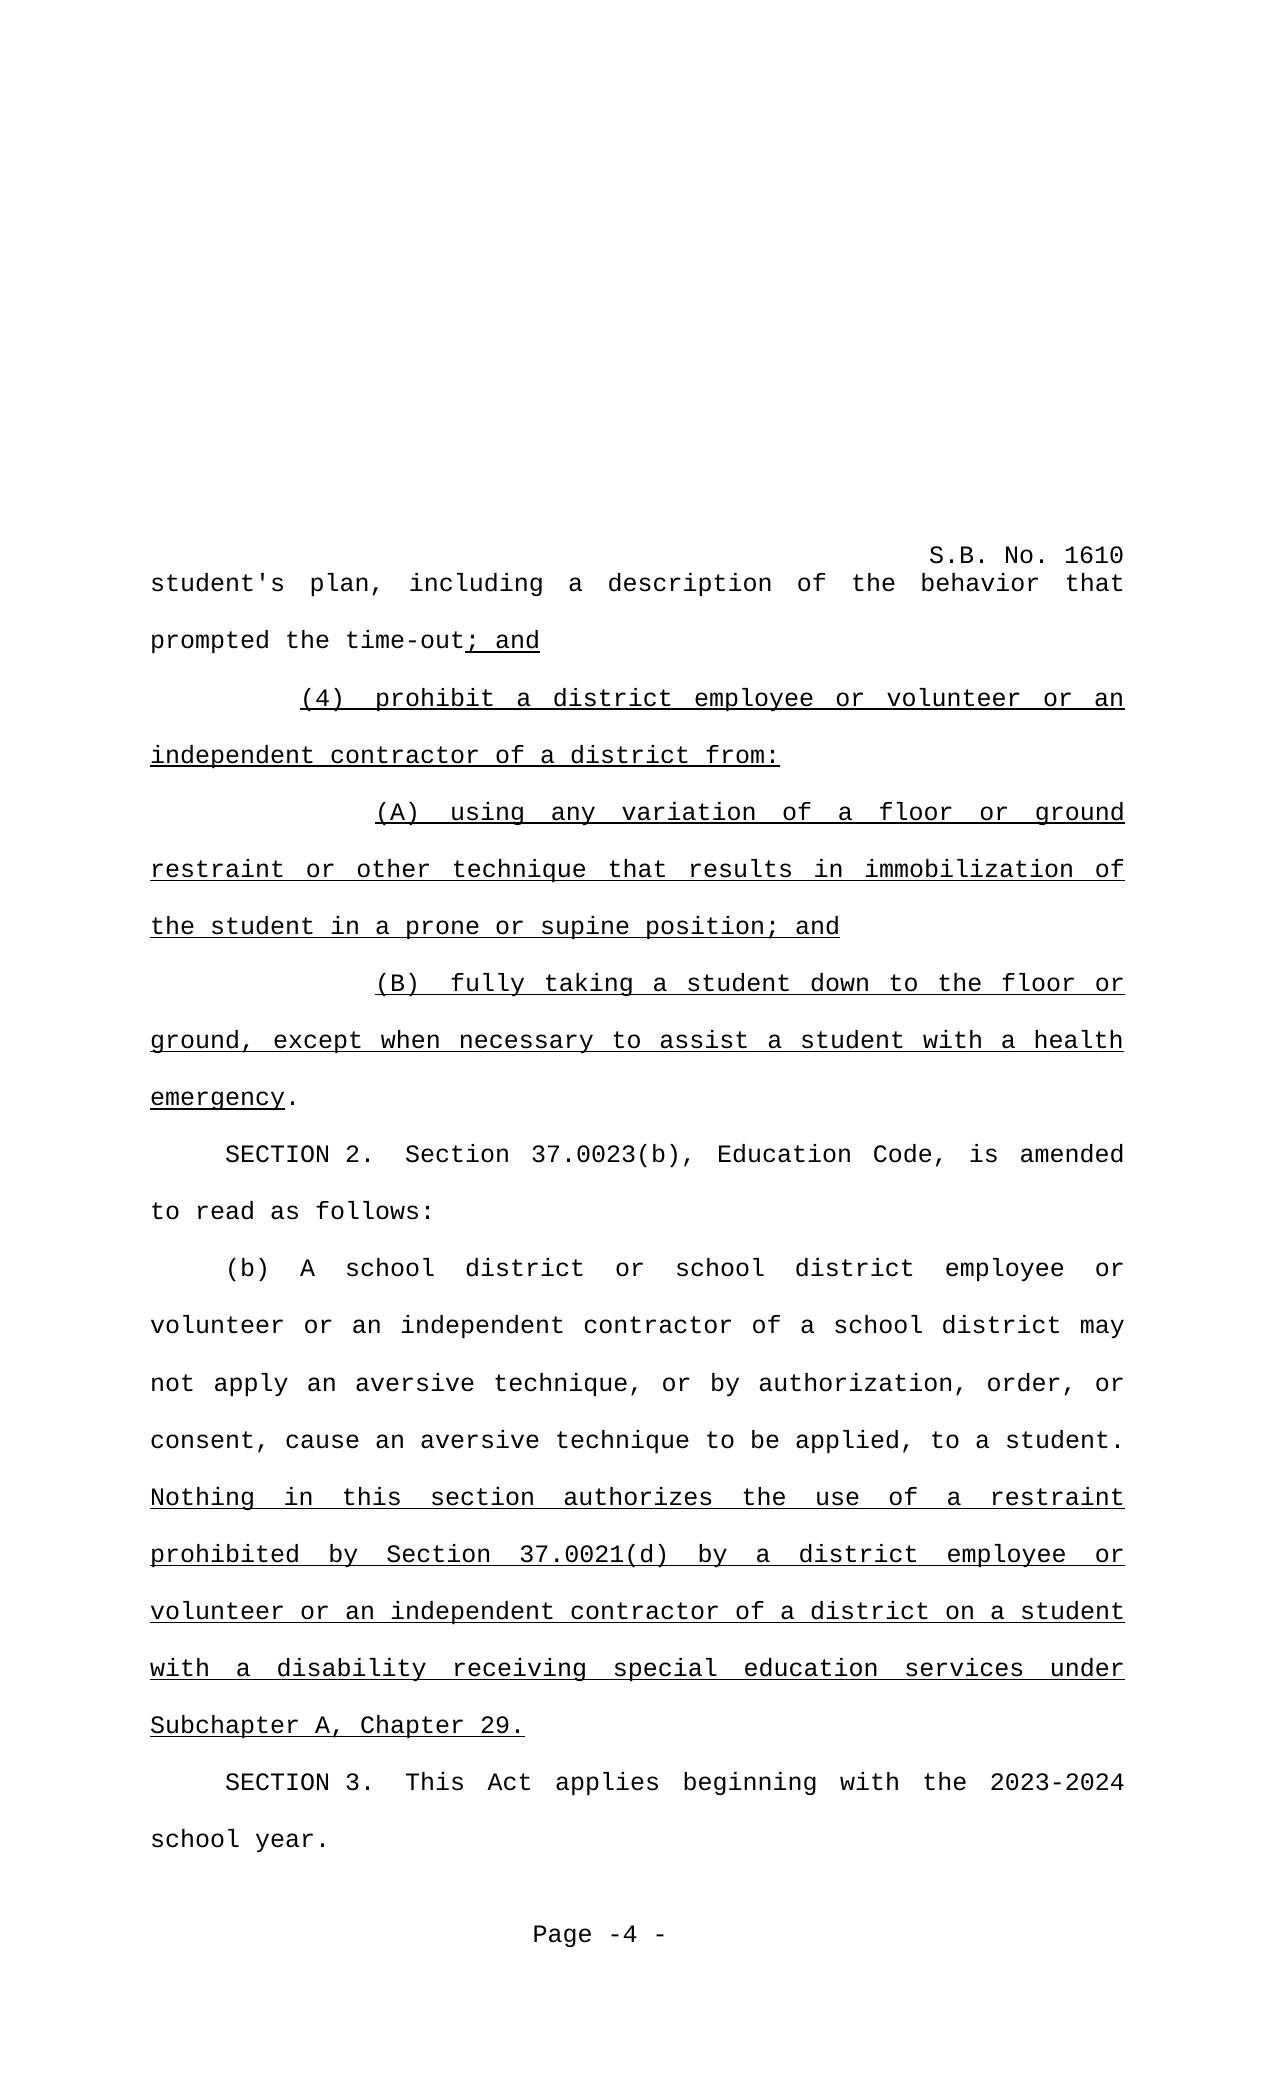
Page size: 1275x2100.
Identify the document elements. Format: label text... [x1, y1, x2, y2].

text SECTION 2. Section 37.0023(b), Education Code, is amended to read as follows: [150, 1142, 1125, 1227]
text (4) prohibit a district employee or volunteer or an independent contractor of a district from: [150, 685, 1125, 771]
text (b) A school district or school district employee or volunteer or an independent contractor of a school district may not apply an aversive technique, or by authorization, order, or consent, cause an aversive technique to be applied, to a student. Nothing in this section authorizes the use of a restraint prohibited by Section 37.0021(d) by a district employee or volunteer or an independent contractor of a district on a student with a disability receiving special education services under Subchapter A, Chapter 29. [150, 1680, 1125, 1741]
text (b) A school district or school district employee or volunteer or an independent contractor of a school district may not apply an aversive technique, or by authorization, order, or consent, cause an aversive technique to be applied, to a student. Nothing in this section authorizes the use of a restraint prohibited by Section 37.0021(d) by a district employee or volunteer or an independent contractor of a district on a student with a disability receiving special education services under Subchapter A, Chapter 29. [150, 1566, 1125, 1622]
text (b) A school district or school district employee or volunteer or an independent contractor of a school district may not apply an aversive technique, or by authorization, order, or consent, cause an aversive technique to be applied, to a student. Nothing in this section authorizes the use of a restraint prohibited by Section 37.0021(d) by a district employee or volunteer or an independent contractor of a district on a student with a disability receiving special education services under Subchapter A, Chapter 29. [150, 1623, 1125, 1679]
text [150, 571, 1125, 656]
text (B) fully taking a student down to the floor or ground, except when necessary to assist a student with a health emergency. [150, 970, 1125, 1113]
text (A) using any variation of a floor or ground restraint or other technique that results in immobilization of the student in a prone or supine position; and [150, 881, 1125, 942]
text SECTION 3. This Act applies beginning with the 2023-2024 school year. [150, 1769, 1125, 1855]
text (b) A school district or school district employee or volunteer or an independent contractor of a school district may not apply an aversive technique, or by authorization, order, or consent, cause an aversive technique to be applied, to a student. Nothing in this section authorizes the use of a restraint prohibited by Section 37.0021(d) by a district employee or volunteer or an independent contractor of a district on a student with a disability receiving special education services under Subchapter A, Chapter 29. [150, 1509, 1125, 1565]
text (b) A school district or school district employee or volunteer or an independent contractor of a school district may not apply an aversive technique, or by authorization, order, or consent, cause an aversive technique to be applied, to a student. Nothing in this section authorizes the use of a restraint prohibited by Section 37.0021(d) by a district employee or volunteer or an independent contractor of a district on a student with a disability receiving special education services under Subchapter A, Chapter 29. [150, 1256, 1125, 1508]
text (A) using any variation of a floor or ground restraint or other technique that results in immobilization of the student in a prone or supine position; and [150, 799, 1125, 880]
